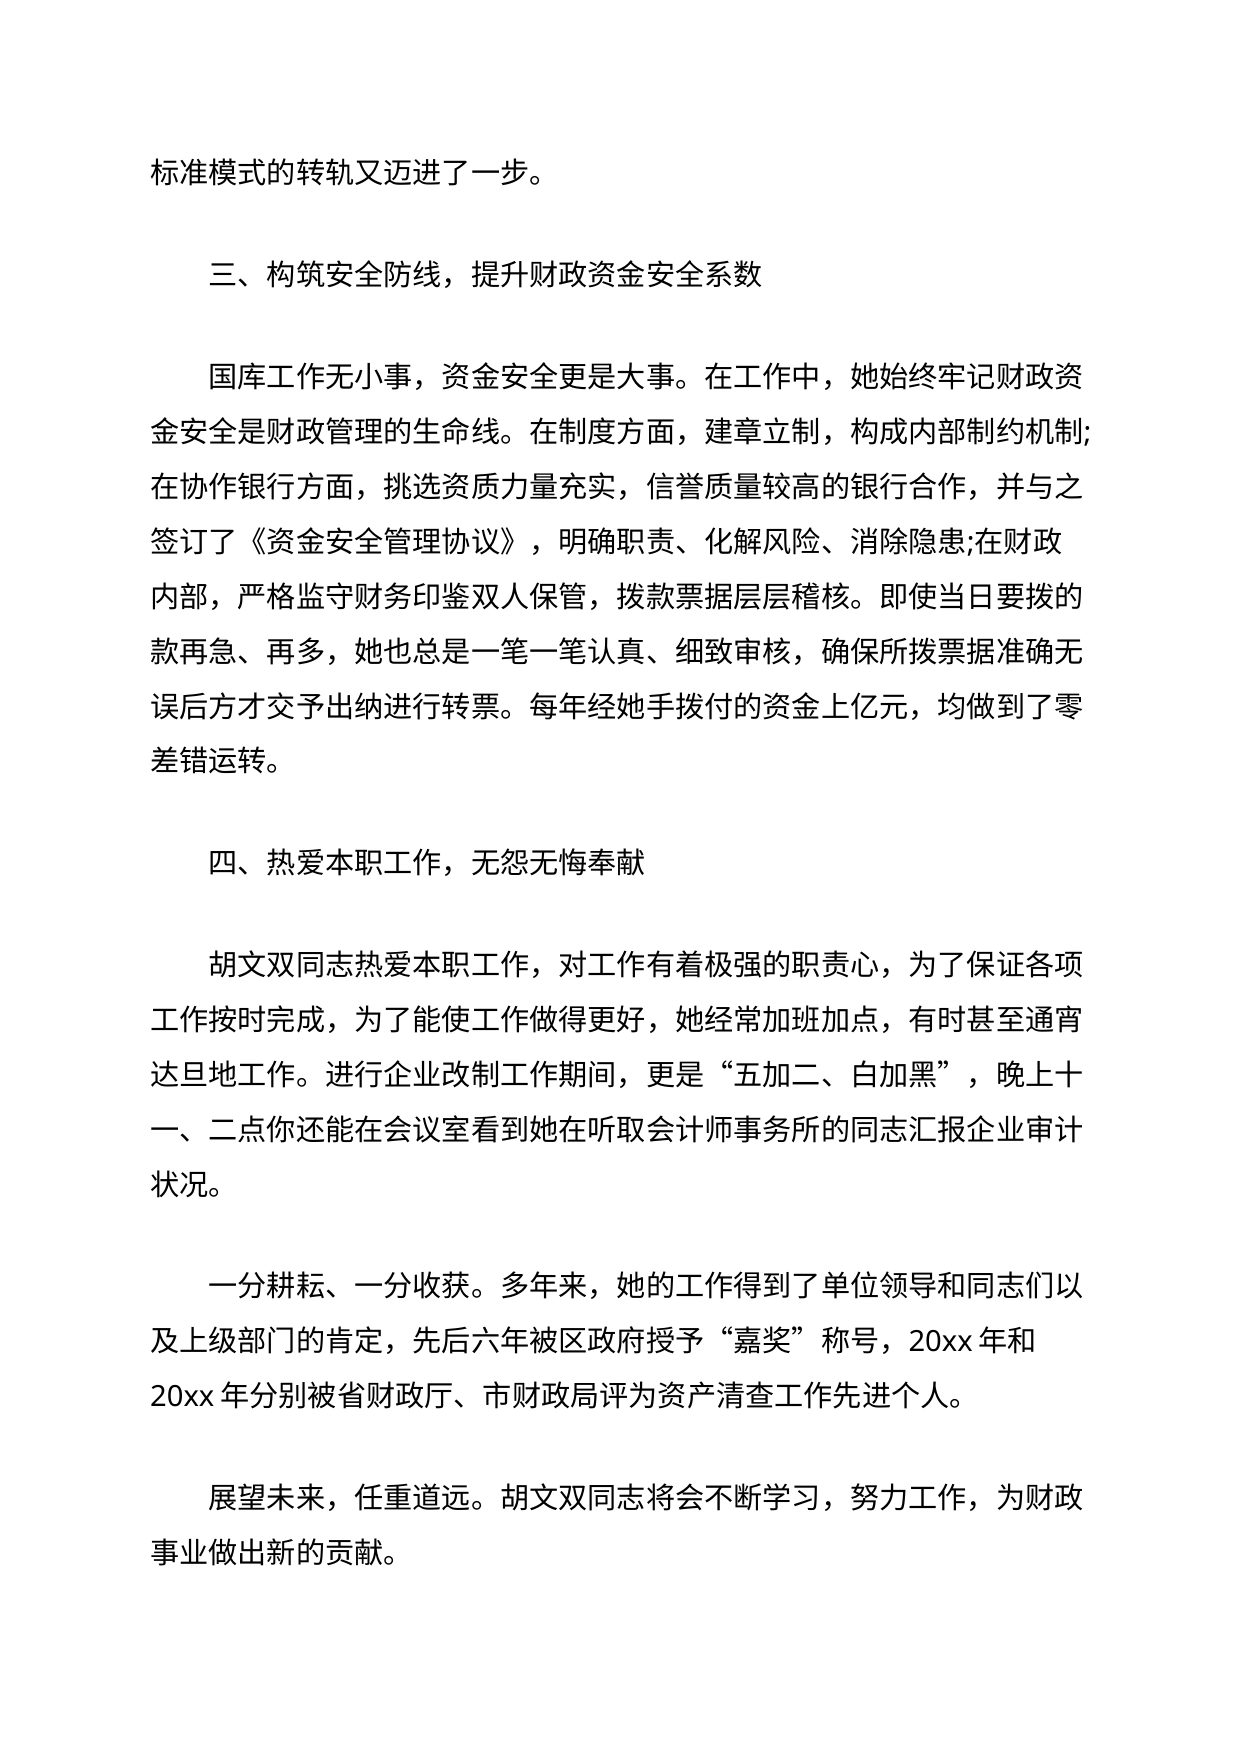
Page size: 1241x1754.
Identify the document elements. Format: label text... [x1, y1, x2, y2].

text 一分耕耘、一分收获。多年来，她的工作得到了单位领导和同志们以及上级部门的肯定，先后六年被区政府授予“嘉奖”称号，20xx年和20xx年分别被省财政厅、市财政局评为资产清查工作先进个人。 [150, 1263, 1090, 1415]
text 国库工作无小事，资金安全更是大事。在工作中，她始终牢记财政资金安全是财政管理的生命线。在制度方面，建章立制，构成内部制约机制;在协作银行方面，挑选资质力量充实，信誉质量较高的银行合作，并与之签订了《资金安全管理协议》，明确职责、化解风险、消除隐患;在财政内部，严格监守财务印鉴双人保管，拨款票据层层稽核。即使当日要拨的款再急、再多，她也总是一笔一笔认真、细致审核，确保所拨票据准确无误后方才交予出纳进行转票。每年经她手拨付的资金上亿元，均做到了零差错运转。 [150, 353, 1090, 780]
text 展望未来，任重道远。胡文双同志将会不断学习，努力工作，为财政事业做出新的贡献。 [150, 1475, 1090, 1572]
text 三、构筑安全防线，提升财政资金安全系数 [150, 252, 1090, 294]
text 胡文双同志热爱本职工作，对工作有着极强的职责心，为了保证各项工作按时完成，为了能使工作做得更好，她经常加班加点，有时甚至通宵达旦地工作。进行企业改制工作期间，更是“五加二、白加黑”，晚上十一、二点你还能在会议室看到她在听取会计师事务所的同志汇报企业审计状况。 [150, 942, 1090, 1203]
text 四、热爱本职工作，无怨无悔奉献 [150, 840, 1090, 882]
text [150, 150, 1090, 192]
